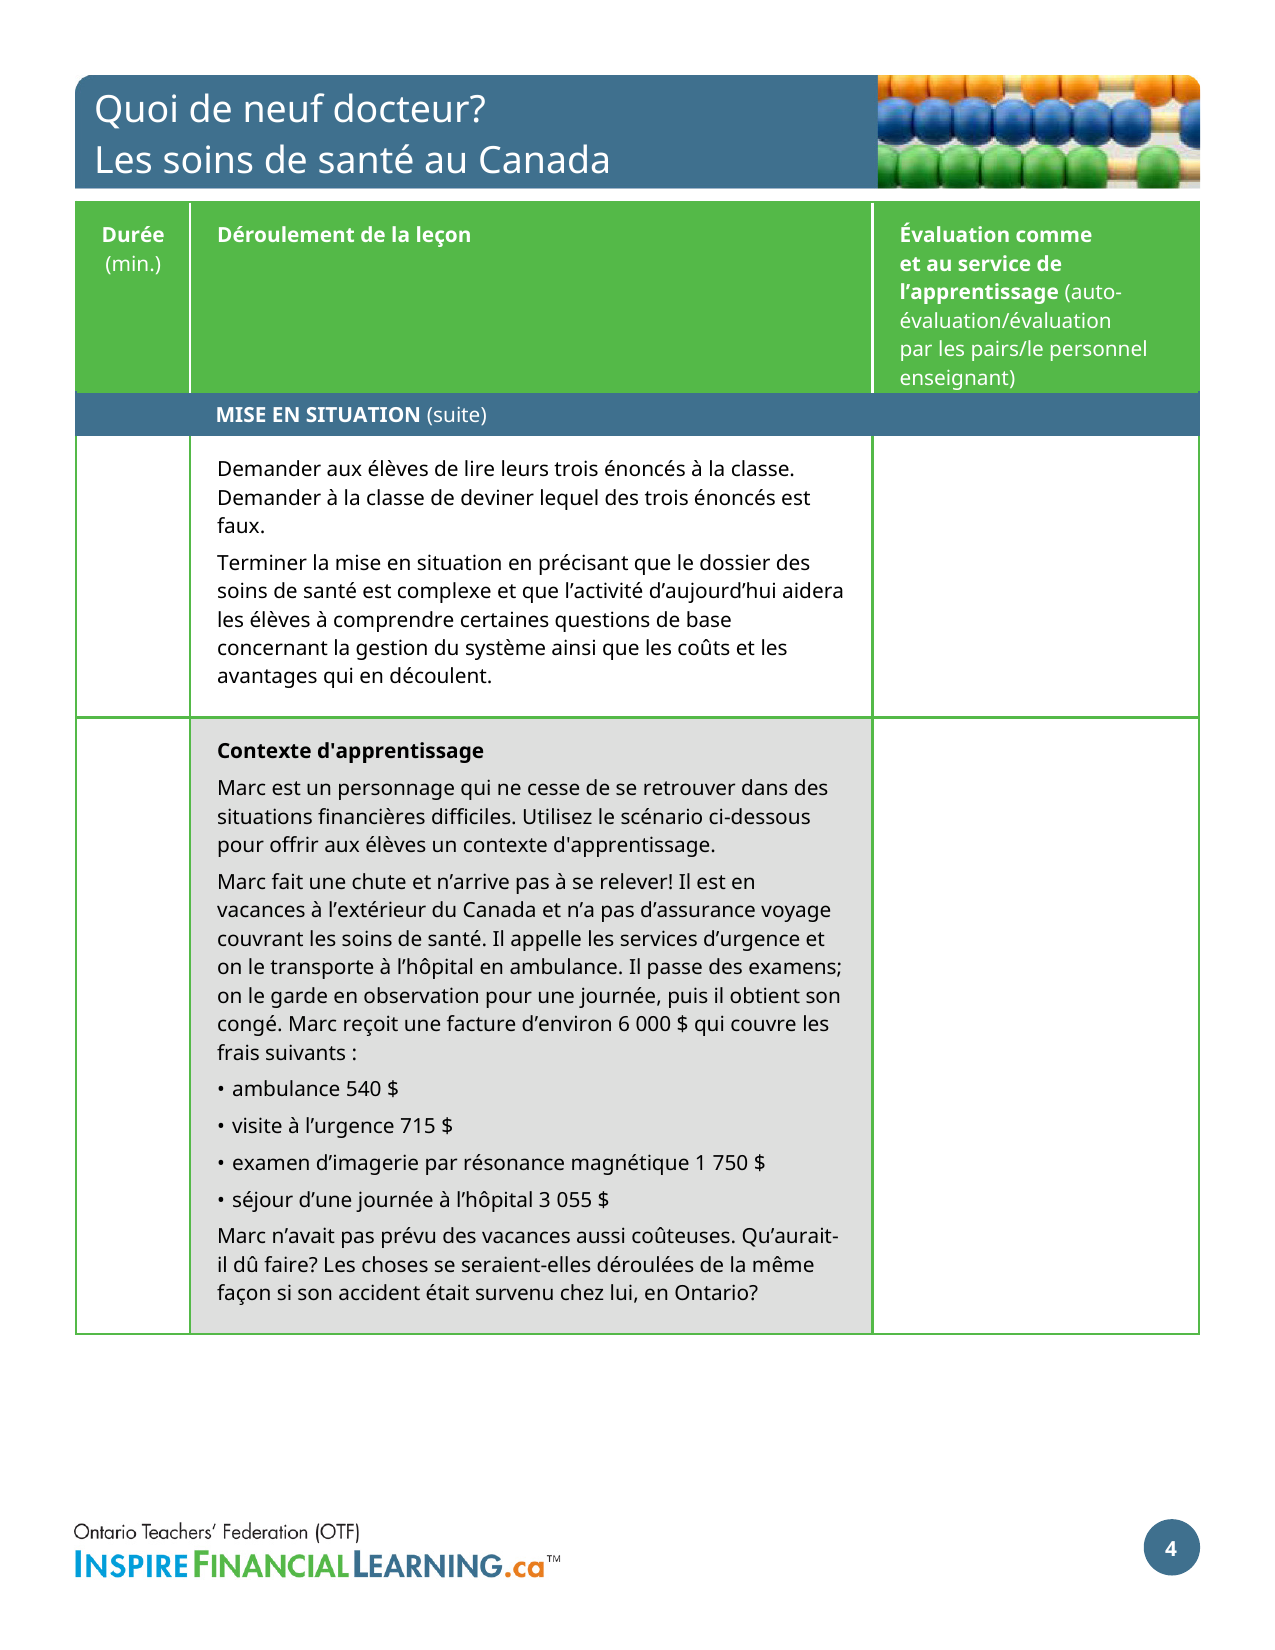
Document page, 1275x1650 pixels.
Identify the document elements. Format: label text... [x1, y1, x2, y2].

table_cell [874, 719, 1198, 1333]
table_header Déroulement de la leçon [191, 203, 871, 391]
table_cell [77, 719, 189, 1333]
table_header Durée (min.) [77, 203, 189, 391]
table_cell Contexte d'apprentissage Marc est un personnage qui ne cesse de se retrouver dans des situations financières difficiles. Utilisez le scénario ci-dessous pour offrir aux élèves un contexte d'apprentissage. Marc fait une chute et n’arrive pas à se relever! Il est en vacances à l’extérieur du Canada et n’a pas d’assurance voyage couvrant les soins de santé. Il appelle les services d’urgence et on le transporte à l’hôpital en ambulance. Il passe des examens; on le garde en observation pour une journée, puis il obtient son congé. Marc reçoit une facture d’environ 6 000 $ qui couvre les frais suivants : ambulance 540 $ visite à l’urgence 715 $ examen d’imagerie par résonance magnétique 1 750 $ séjour d’une journée à l’hôpital 3 055 $ Marc n’avait pas prévu des vacances aussi coûteuses. Qu’aurait-il dû faire? Les choses se seraient-elles déroulées de la même façon si son accident était survenu chez lui, en Ontario? [191, 719, 871, 1333]
table_cell [874, 436, 1198, 716]
table_cell MISE EN SITUATION (suite) [77, 393, 1198, 436]
table_header Évaluation comme et au service de l’apprentissage (auto-évaluation/évaluation par les pairs/le personnel enseignant) [874, 203, 1198, 391]
table_cell Demander aux élèves de lire leurs trois énoncés à la classe. Demander à la classe de deviner lequel des trois énoncés est faux. Terminer la mise en situation en précisant que le dossier des soins de santé est complexe et que l’activité d’aujourd’hui aidera les élèves à comprendre certaines questions de base concernant la gestion du système ainsi que les coûts et les avantages qui en découlent. [191, 436, 871, 716]
picture [73, 1521, 561, 1586]
picture [75, 75, 1200, 189]
table_cell [77, 436, 189, 716]
